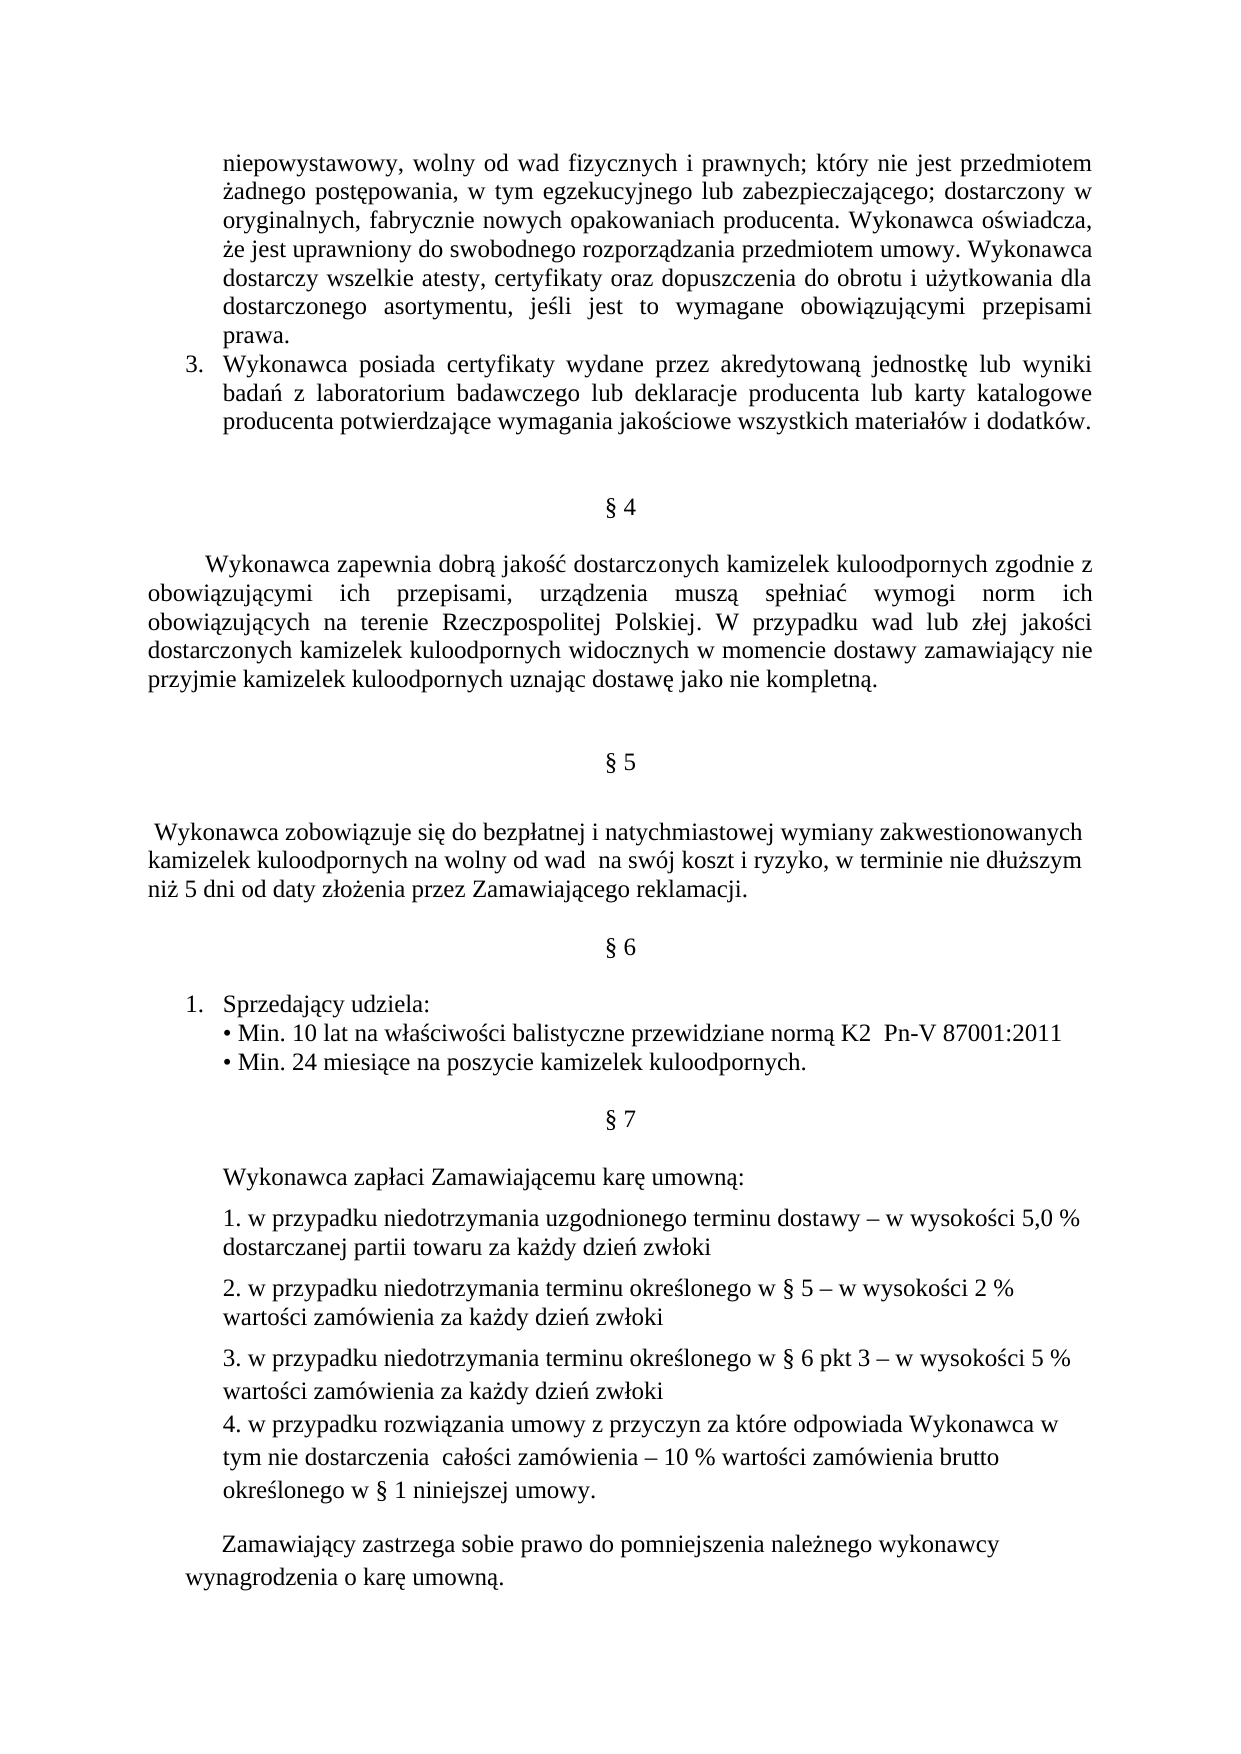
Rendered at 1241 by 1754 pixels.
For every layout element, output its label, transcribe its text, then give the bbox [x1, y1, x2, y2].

list • Min. 10 lat na właściwości balistyczne przewidziane normą K2 Pn-V 87001:2011 [223, 1018, 1093, 1047]
list 4. w przypadku rozwiązania umowy z przyczyn za które odpowiada Wykonawca w tym nie dostarczenia całości zamówienia – 10 % wartości zamówienia brutto określonego w § 1 niniejszej umowy. [185, 1409, 1093, 1504]
text § 5 [148, 747, 1093, 776]
list 1. w przypadku niedotrzymania uzgodnionego terminu dostawy – w wysokości 5,0 % dostarczanej partii towaru za każdy dzień zwłoki [185, 1203, 1093, 1261]
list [185, 148, 1093, 349]
list Sprzedający udziela: [185, 989, 1093, 1018]
list Wykonawca posiada certyfikaty wydane przez akredytowaną jednostkę lub wyniki badań z laboratorium badawczego lub deklaracje producenta lub karty katalogowe producenta potwierdzające wymagania jakościowe wszystkich materiałów i dodatków. [185, 349, 1093, 435]
list 2. w przypadku niedotrzymania terminu określonego w § 5 – w wysokości 2 % wartości zamówienia za każdy dzień zwłoki [185, 1273, 1093, 1331]
text Wykonawca zapewnia dobrą jakość dostarczonych kamizelek kuloodpornych zgodnie z obowiązującymi ich przepisami, urządzenia muszą spełniać wymogi norm ich obowiązujących na terenie Rzeczpospolitej Polskiej. W przypadku wad lub złej jakości dostarczonych kamizelek kuloodpornych widocznych w momencie dostawy zamawiający nie przyjmie kamizelek kuloodpornych uznając dostawę jako nie kompletną. [148, 549, 1093, 693]
text Zamawiający zastrzega sobie prawo do pomniejszenia należnego wykonawcy wynagrodzenia o karę umowną. [185, 1529, 1093, 1591]
text § 7 [148, 1104, 1093, 1133]
text § 4 [148, 492, 1093, 521]
text Wykonawca zobowiązuje się do bezpłatnej i natychmiastowej wymiany zakwestionowanych kamizelek kuloodpornych na wolny od wad na swój koszt i ryzyko, w terminie nie dłuższym niż 5 dni od daty złożenia przez Zamawiającego reklamacji. [148, 817, 1093, 903]
text § 6 [148, 932, 1093, 961]
list • Min. 24 miesiące na poszycie kamizelek kuloodpornych. [223, 1047, 1093, 1076]
list 3. w przypadku niedotrzymania terminu określonego w § 6 pkt 3 – w wysokości 5 % wartości zamówienia za każdy dzień zwłoki [185, 1343, 1093, 1405]
list Wykonawca zapłaci Zamawiającemu karę umowną: [185, 1162, 1093, 1191]
